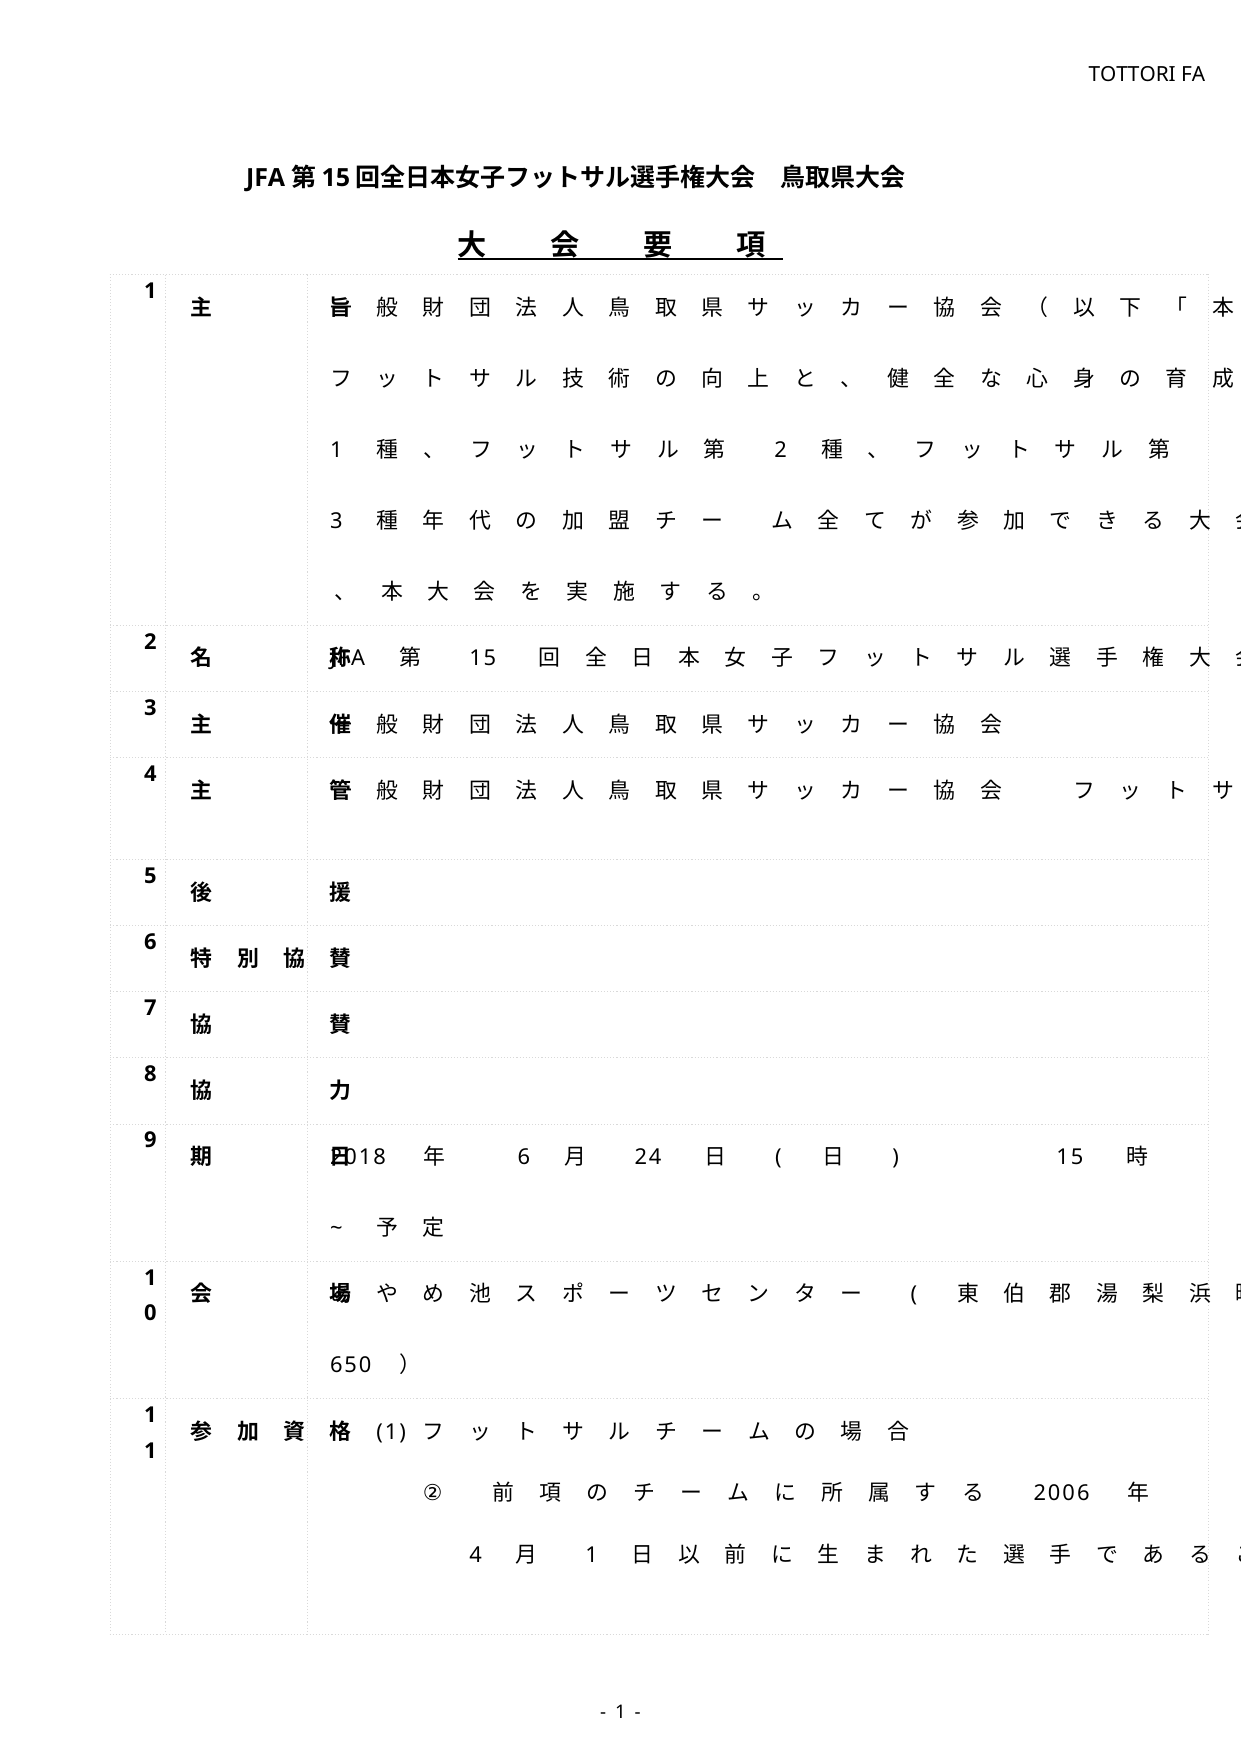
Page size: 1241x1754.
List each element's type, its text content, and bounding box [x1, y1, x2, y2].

table_cell 主 管 [165, 757, 308, 859]
table_cell 3 [110, 691, 165, 757]
table_cell 一般財団法人鳥取県サッカー協会 [308, 691, 1208, 757]
table_cell [308, 859, 1208, 925]
table_header 主 旨 [165, 274, 308, 625]
table_cell 期 日 [165, 1124, 308, 1261]
table_cell 名 称 [165, 625, 308, 691]
table_cell 主 催 [165, 691, 308, 757]
table_cell 5 [110, 859, 165, 925]
table_cell 10 [110, 1261, 165, 1398]
table_cell 後 援 [165, 859, 308, 925]
text 大 会 要 項 [121, 212, 1119, 274]
table_cell [308, 991, 1208, 1057]
table_cell 参加資格 [165, 1398, 308, 1634]
table_cell 会 場 [165, 1261, 308, 1398]
table_cell JFA 第15回全日本女子フットサル選手権大会 鳥取県大会 [308, 625, 1208, 691]
table_header 一般財団法人鳥取県サッカー協会（以下「本協会」という）は、サッカーおよびフットサル技術の向上と、健全な心身の育成を図ることを目的とし、フットサル第1種、フットサル第2種、フットサル第3種年代の加盟チー ム全てが参加できる大会として 、本大会を実施する。 [308, 274, 1208, 625]
table_cell 2018年 6月24日(日) 15時~予定 [308, 1124, 1208, 1261]
table_cell 協 賛 [165, 991, 308, 1057]
table_cell 7 [110, 991, 165, 1057]
table_cell 11 [110, 1398, 165, 1634]
table_cell [308, 925, 1208, 991]
table_cell 6 [110, 925, 165, 991]
table_cell 一般財団法人鳥取県サッカー協会 フットサル委員会 [308, 757, 1208, 859]
table_cell [308, 1057, 1208, 1123]
table_cell 4 [110, 757, 165, 859]
table_cell 特別協賛 [165, 925, 308, 991]
table_cell あやめ池スポーツセンター(東伯郡湯梨浜町藤津650） [308, 1261, 1208, 1398]
table_header 1 [110, 274, 165, 625]
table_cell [308, 1398, 1208, 1634]
table_cell 2 [110, 625, 165, 691]
table_cell 8 [110, 1057, 165, 1123]
table_cell 協 力 [165, 1057, 308, 1123]
table_cell 9 [110, 1124, 165, 1261]
